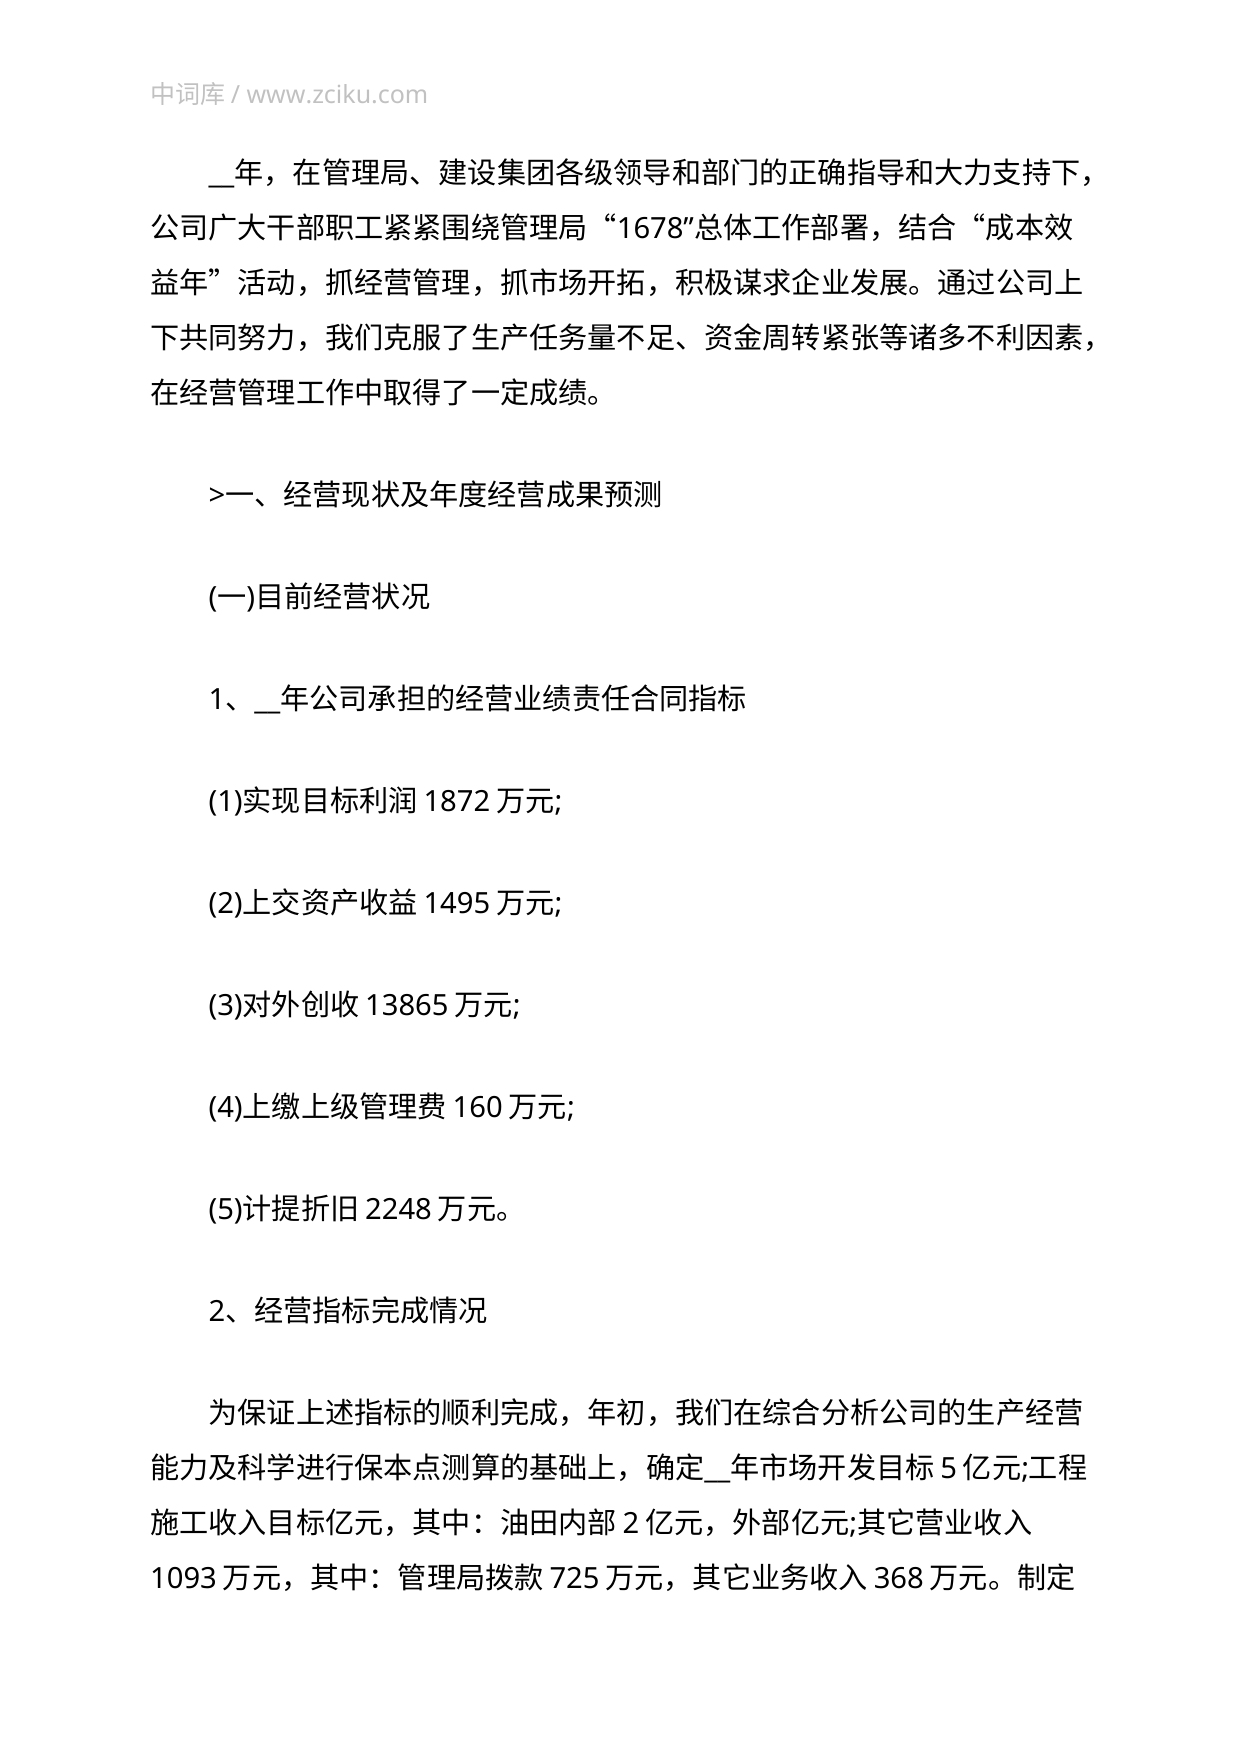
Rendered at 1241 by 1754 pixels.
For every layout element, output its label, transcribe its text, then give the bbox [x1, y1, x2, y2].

text (5)计提折旧2248万元。 [150, 1185, 1090, 1228]
text 1、__年公司承担的经营业绩责任合同指标 [150, 676, 1090, 718]
text (4)上缴上级管理费160万元; [150, 1083, 1090, 1126]
text (2)上交资产收益1495万元; [150, 879, 1090, 922]
text (3)对外创收13865万元; [150, 981, 1090, 1024]
text __年，在管理局、建设集团各级领导和部门的正确指导和大力支持下，公司广大干部职工紧紧围绕管理局“1678”总体工作部署，结合“成本效益年”活动，抓经营管理，抓市场开拓，积极谋求企业发展。通过公司上下共同努力，我们克服了生产任务量不足、资金周转紧张等诸多不利因素，在经营管理工作中取得了一定成绩。 [150, 150, 1090, 412]
text >一、经营现状及年度经营成果预测 [150, 472, 1090, 514]
text (1)实现目标利润1872万元; [150, 777, 1090, 820]
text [150, 1389, 1090, 1597]
text (一)目前经营状况 [150, 573, 1090, 616]
text 2、经营指标完成情况 [150, 1287, 1090, 1330]
